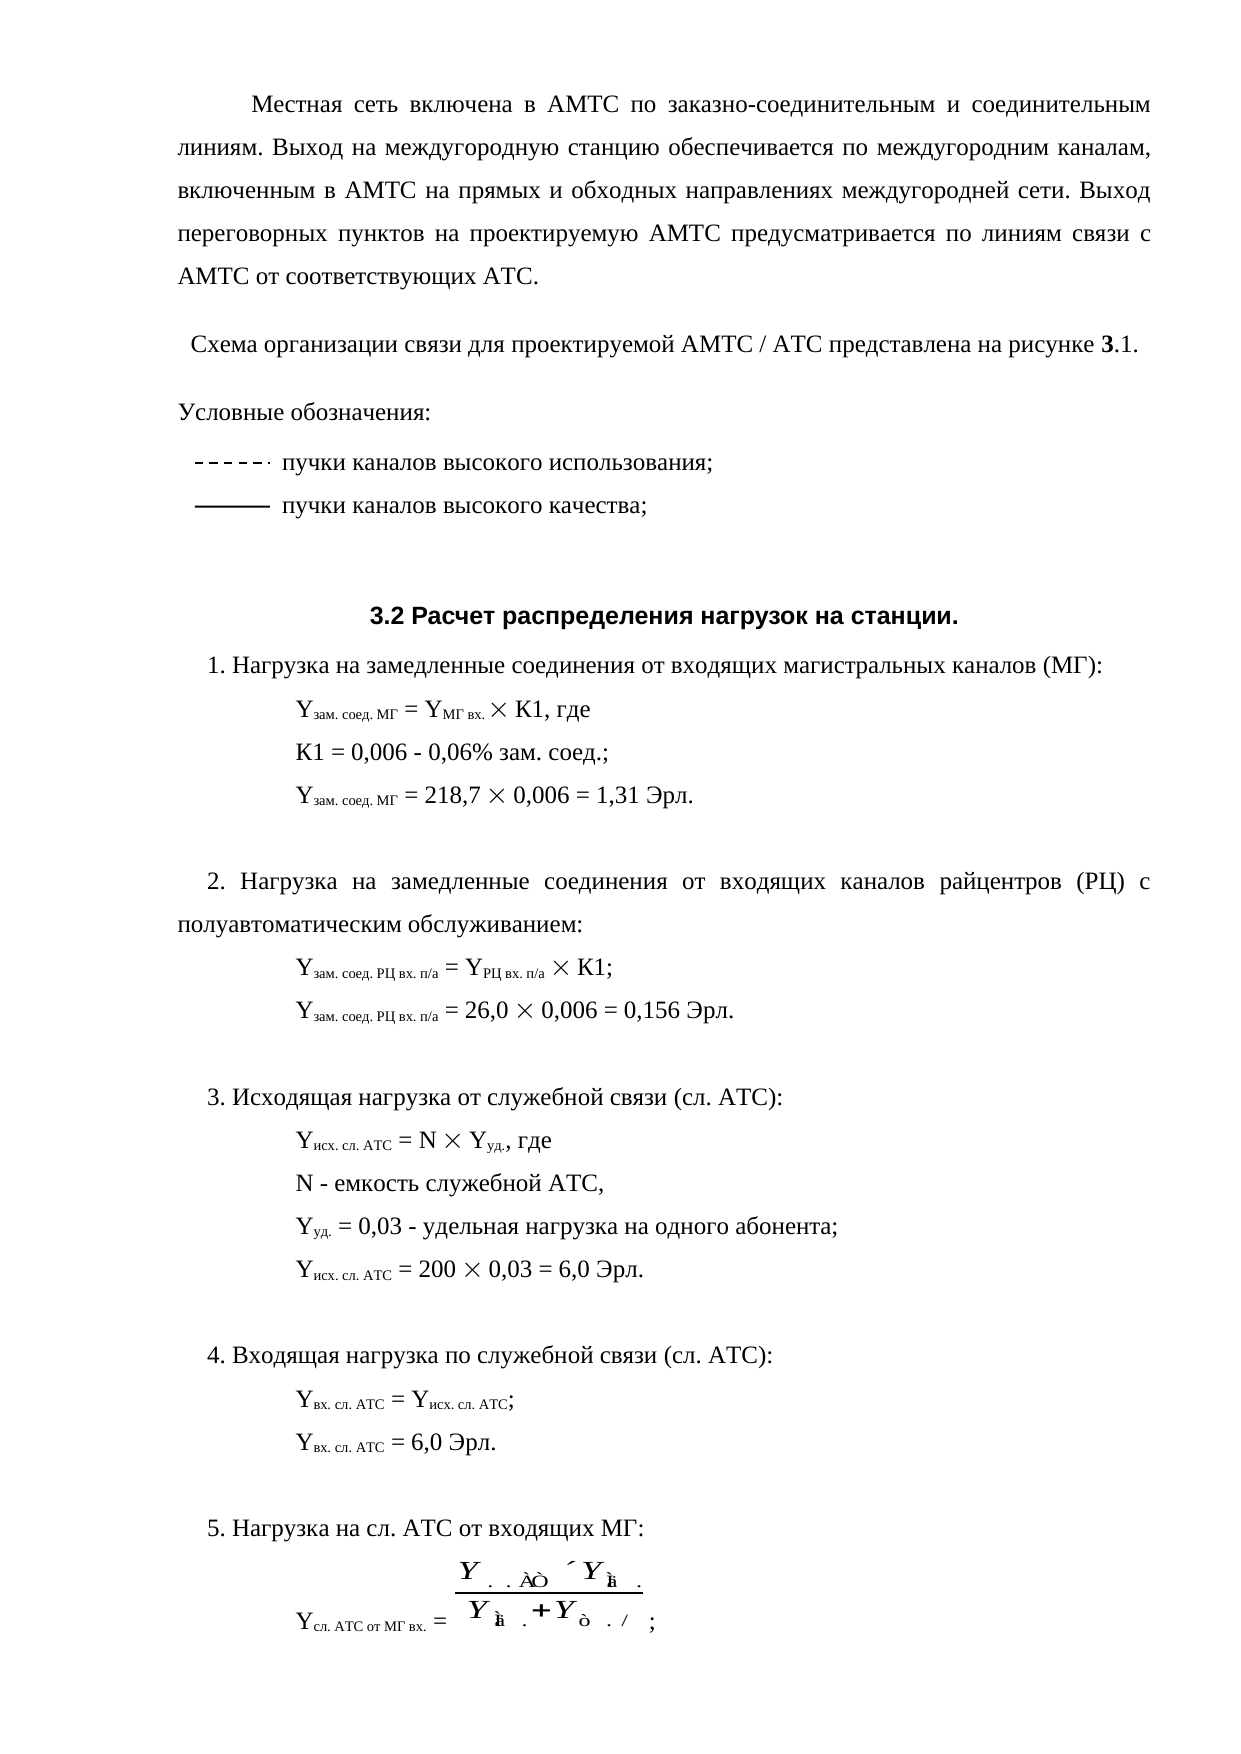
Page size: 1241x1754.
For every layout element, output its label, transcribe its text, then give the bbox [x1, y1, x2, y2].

text Yисх. сл. АТС = N Yуд., где [177, 1125, 1152, 1154]
text Местная сеть включена в АМТС по заказно-соединительным и соединительным линиям. Выход на междугородную станцию обеспечивается по междугородним каналам, включенным в АМТС на прямых и обходных направлениях междугородней сети. Выход переговорных пунктов на проектируемую АМТС предусматривается по линиям связи с АМТС от соответствующих АТС. [177, 89, 1152, 290]
text Yзам. соед. РЦ вх. п/а = 26,0 0,006 = 0,156 Эрл. [177, 996, 1152, 1024]
text 2. Нагрузка на замедленные соединения от входящих каналов райцентров (РЦ) с полуавтоматическим обслуживанием: [177, 866, 1152, 938]
text Yзам. соед. МГ = YМГ вх. К1, где [177, 694, 1152, 722]
text 1. Нагрузка на замедленные соединения от входящих магистральных каналов (МГ): [177, 651, 1152, 679]
text Yвх. сл. АТС = Yисх. сл. АТС; [177, 1384, 1152, 1412]
text К1 = 0,006 - 0,06% зам. соед.; [177, 737, 1152, 766]
text Условные обозначения: [177, 397, 1152, 426]
text пучки каналов высокого использования; [177, 447, 1152, 476]
text Yзам. соед. МГ = 218,7 0,006 = 1,31 Эрл. [177, 780, 1152, 809]
text Yзам. соед. РЦ вх. п/а = YРЦ вх. п/а К1; [177, 952, 1152, 981]
text пучки каналов высокого качества; [177, 490, 1152, 519]
text Yисх. сл. АТС = 200 0,03 = 6,0 Эрл. [177, 1254, 1152, 1283]
text Схема организации связи для проектируемой АМТС / АТС представлена на рисунке 3.1. [177, 329, 1152, 358]
text Yсл. АТС от МГ вх. = ; [177, 1556, 1152, 1635]
text 3. Исходящая нагрузка от служебной связи (сл. АТС): [177, 1082, 1152, 1111]
text 5. Нагрузка на сл. АТС от входящих МГ: [177, 1513, 1152, 1542]
text 4. Входящая нагрузка по служебной связи (сл. АТС): [177, 1341, 1152, 1369]
text N - емкость служебной АТС, [177, 1168, 1152, 1197]
text Yуд. = 0,03 - удельная нагрузка на одного абонента; [177, 1211, 1152, 1240]
text Yвх. сл. АТС = 6,0 Эрл. [177, 1427, 1152, 1456]
text 3.2 Расчет распределения нагрузок на станции. [177, 601, 1152, 630]
